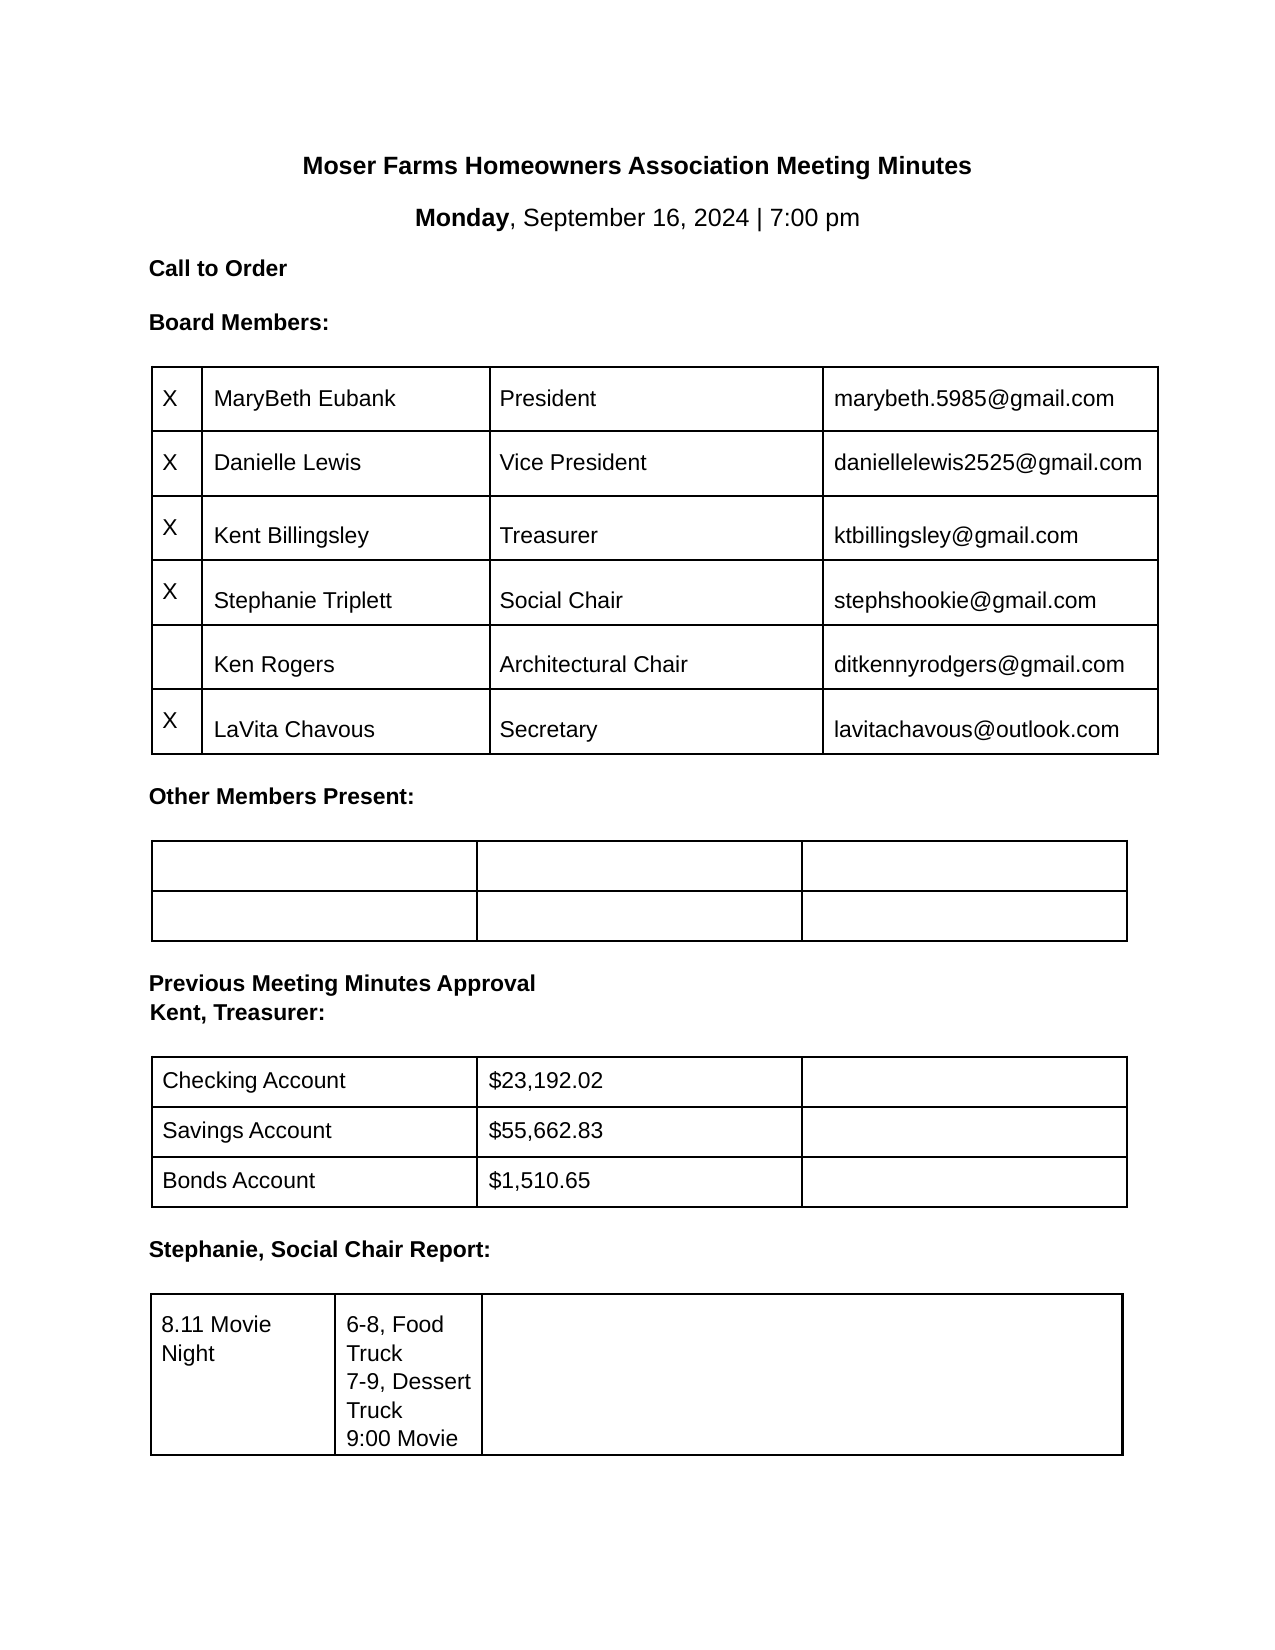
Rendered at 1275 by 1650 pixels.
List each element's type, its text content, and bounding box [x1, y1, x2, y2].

table_cell Ken Rogers [203, 626, 489, 688]
table_header [483, 1295, 1121, 1453]
table_cell Bonds Account [153, 1158, 476, 1206]
table_cell Vice President [491, 432, 822, 494]
table_header Checking Account [153, 1058, 476, 1106]
table_header [153, 842, 476, 890]
table_header marybeth.5985@gmail.com [824, 368, 1157, 430]
table_header MaryBeth Eubank [203, 368, 489, 430]
table_cell [153, 626, 201, 688]
table_cell Stephanie Triplett [203, 561, 489, 623]
table_cell [803, 1108, 1126, 1156]
table_cell Architectural Chair [491, 626, 822, 688]
table_cell Savings Account [153, 1108, 476, 1156]
text Stephanie, Social Chair Report: [148, 1236, 595, 1262]
table_header 6-8, Food Truck 7-9, Dessert Truck 9:00 Movie [336, 1295, 481, 1453]
text Moser Farms Homeowners Association Meeting Minutes [247, 151, 1028, 180]
table_cell [478, 892, 801, 940]
table_header X [153, 368, 201, 430]
table_cell LaVita Chavous [203, 690, 489, 752]
table_cell daniellelewis2525@gmail.com [824, 432, 1157, 494]
table_cell Kent Billingsley [203, 497, 489, 559]
table_cell $55,662.83 [478, 1108, 801, 1156]
table_cell [153, 892, 476, 940]
table_header 8.11 Movie Night [152, 1295, 334, 1453]
table_cell ktbillingsley@gmail.com [824, 497, 1157, 559]
table_cell X [153, 690, 201, 752]
table_cell X [153, 561, 201, 623]
table_cell $1,510.65 [478, 1158, 801, 1206]
table_header President [491, 368, 822, 430]
table_cell Social Chair [491, 561, 822, 623]
table_header $23,192.02 [478, 1058, 801, 1106]
table_header [803, 842, 1126, 890]
table_cell Treasurer [491, 497, 822, 559]
table_cell X [153, 432, 201, 494]
text Monday, September 16, 2024 | 7:00 pm [247, 203, 1028, 232]
table_cell Danielle Lewis [203, 432, 489, 494]
table_cell [803, 892, 1126, 940]
table_cell Secretary [491, 690, 822, 752]
table_cell [803, 1158, 1126, 1206]
table_cell ditkennyrodgers@gmail.com [824, 626, 1157, 688]
table_cell lavitachavous@outlook.com [824, 690, 1157, 752]
text Other Members Present: [148, 783, 595, 809]
text Previous Meeting Minutes Approval Kent, Treasurer: [148, 970, 595, 1025]
table_cell stephshookie@gmail.com [824, 561, 1157, 623]
table_cell X [153, 497, 201, 559]
text Board Members: [148, 309, 595, 335]
table_header [803, 1058, 1126, 1106]
text Call to Order [148, 254, 595, 281]
table_header [478, 842, 801, 890]
